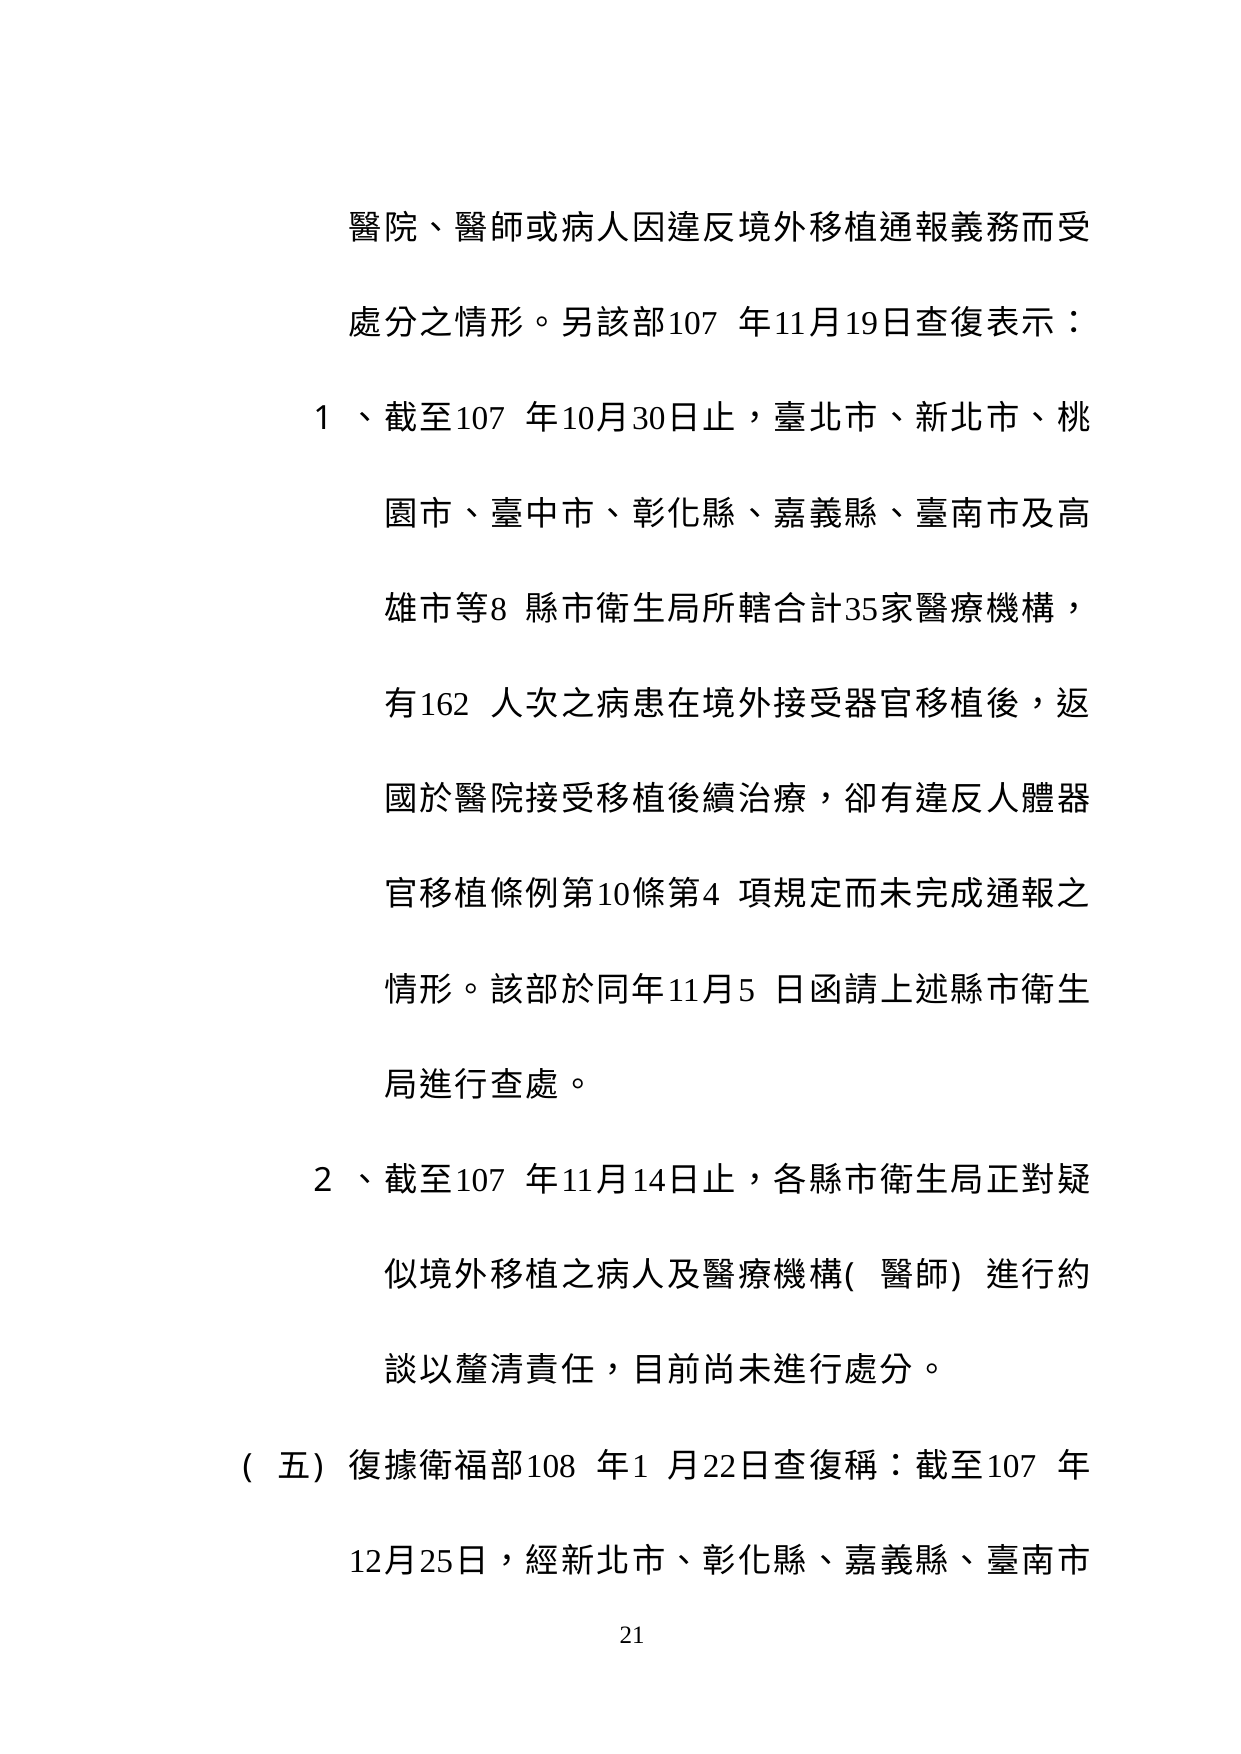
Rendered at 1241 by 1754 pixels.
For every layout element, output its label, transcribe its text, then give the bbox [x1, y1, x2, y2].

subtitle 截至107年11月14日止，各縣市衛生局正對疑似境外移植之病人及醫療機構(醫師)進行約談以釐清責任，目前尚未進行處分。 [296, 1129, 1092, 1415]
subtitle 據衛福部查復稱：自104年7月1日迄今，尚無醫院、醫師或病人因違反境外移植通報義務而受處分之情形。另該部107年11月19日查復表示： [242, 177, 1092, 368]
subtitle 截至107年10月30日止，臺北市、新北市、桃園市、臺中市、彰化縣、嘉義縣、臺南市及高雄市等8縣市衛生局所轄合計35家醫療機構，有162人次之病患在境外接受器官移植後，返國於醫院接受移植後續治療，卻有違反人體器官移植條例第10條第4項規定而未完成通報之情形。該部於同年11月5日函請上述縣市衛生局進行查處。 [296, 368, 1092, 1129]
